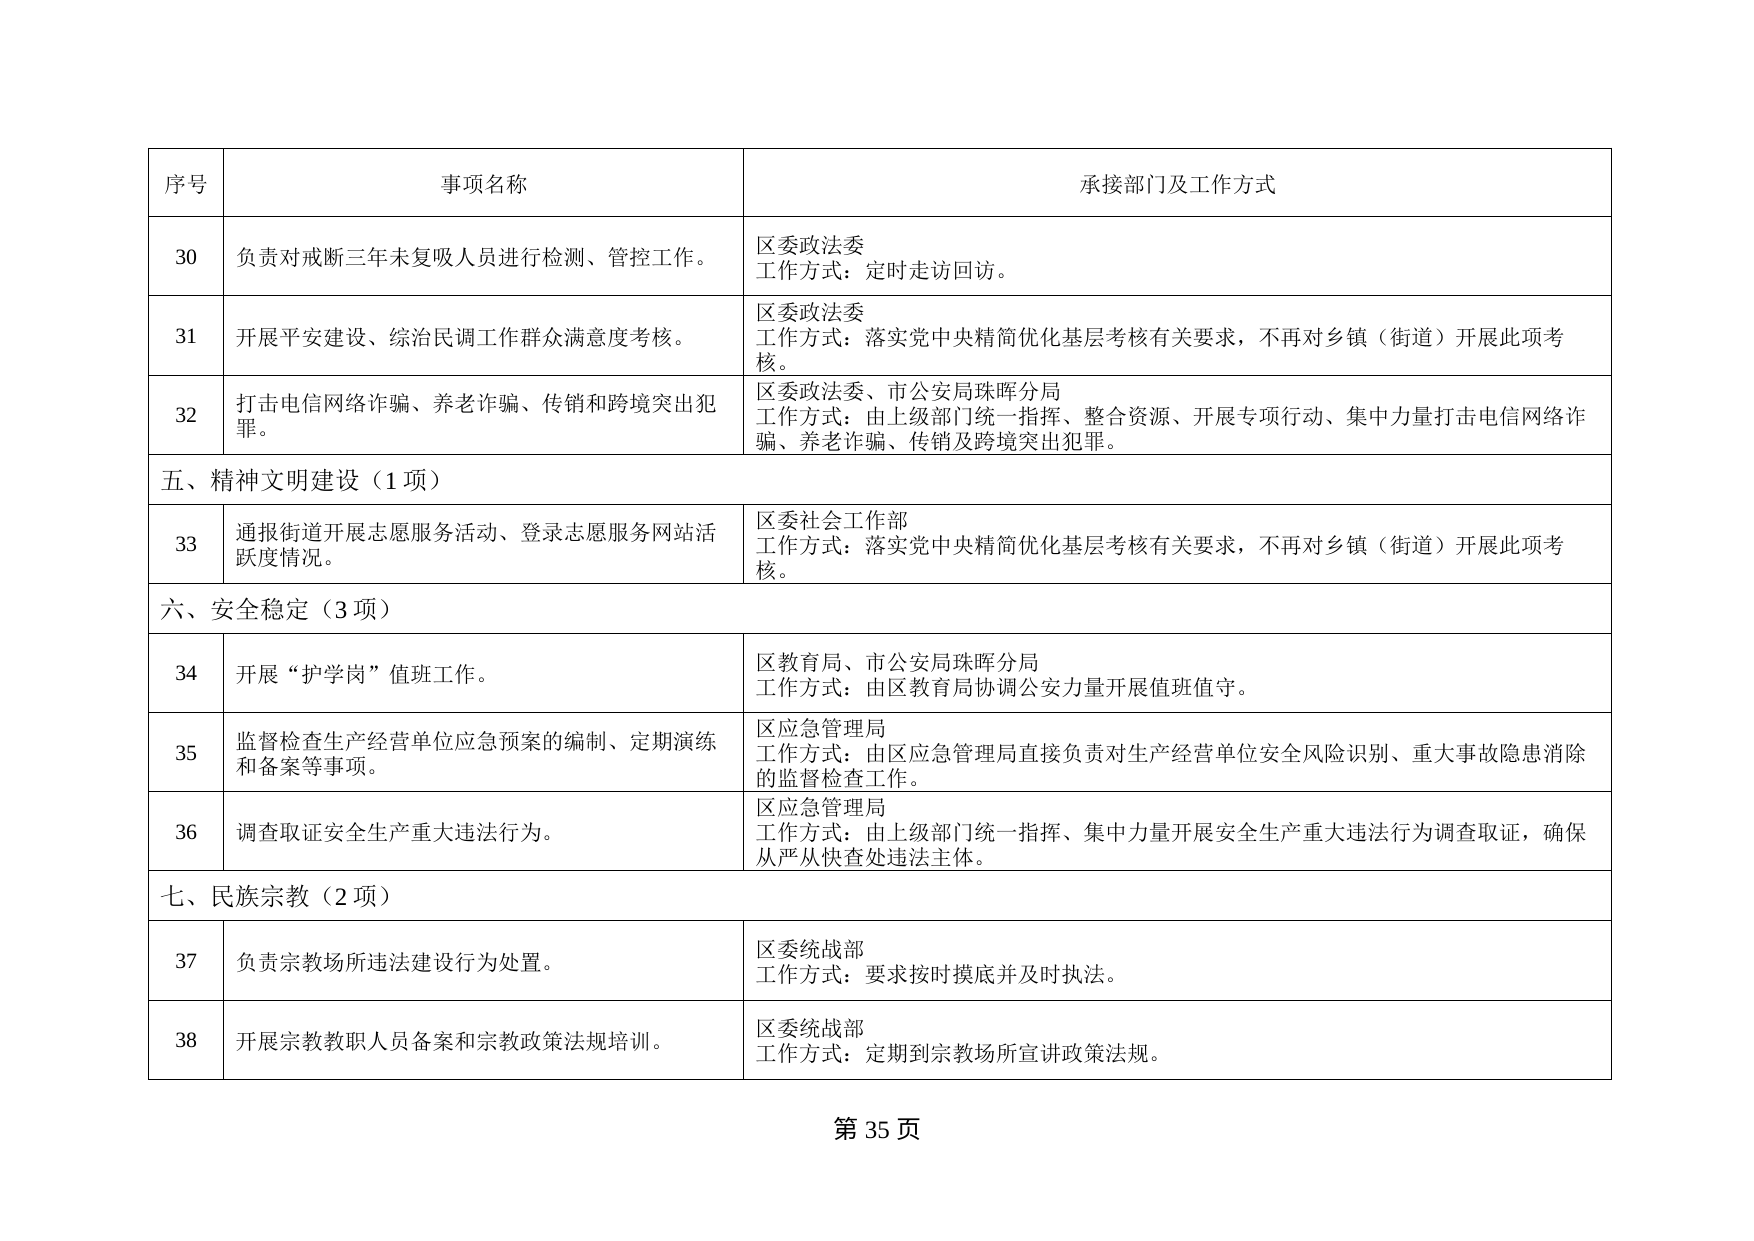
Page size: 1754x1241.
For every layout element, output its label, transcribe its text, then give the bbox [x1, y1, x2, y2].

table_header 事项名称 [224, 149, 743, 216]
table_cell 31 [149, 296, 223, 374]
table_cell 区委统战部 工作方式：要求按时摸底并及时执法。 [744, 921, 1611, 999]
table_cell 区委统战部 工作方式：定期到宗教场所宣讲政策法规。 [744, 1001, 1611, 1079]
table_cell 区应急管理局 工作方式：由上级部门统一指挥、集中力量开展安全生产重大违法行为调查取证，确保从严从快查处违法主体。 [744, 792, 1611, 870]
table_cell 30 [149, 217, 223, 295]
table_cell 36 [149, 792, 223, 870]
table_cell 35 [149, 713, 223, 791]
table_cell 负责对戒断三年未复吸人员进行检测、管控工作。 [224, 217, 743, 295]
table_cell 调查取证安全生产重大违法行为。 [224, 792, 743, 870]
table_cell 区应急管理局 工作方式：由区应急管理局直接负责对生产经营单位安全风险识别、重大事故隐患消除的监督检查工作。 [744, 713, 1611, 791]
table_cell 打击电信网络诈骗、养老诈骗、传销和跨境突出犯罪。 [224, 376, 743, 454]
table_cell 负责宗教场所违法建设行为处置。 [224, 921, 743, 999]
table_cell 开展平安建设、综治民调工作群众满意度考核。 [224, 296, 743, 374]
table_cell 区委政法委 工作方式：定时走访回访。 [744, 217, 1611, 295]
table_header 序号 [149, 149, 223, 216]
table_cell 五、精神文明建设（1项） [149, 455, 1611, 504]
table_cell 开展“护学岗”值班工作。 [224, 634, 743, 712]
table_cell 区教育局、市公安局珠晖分局 工作方式：由区教育局协调公安力量开展值班值守。 [744, 634, 1611, 712]
table_cell 通报街道开展志愿服务活动、登录志愿服务网站活跃度情况。 [224, 505, 743, 583]
table_cell 六、安全稳定（3项） [149, 584, 1611, 633]
table_cell 七、民族宗教（2项） [149, 871, 1611, 920]
table_cell 37 [149, 921, 223, 999]
table_cell 38 [149, 1001, 223, 1079]
table_cell 监督检查生产经营单位应急预案的编制、定期演练和备案等事项。 [224, 713, 743, 791]
table_cell 区委政法委 工作方式：落实党中央精简优化基层考核有关要求，不再对乡镇（街道）开展此项考核。 [744, 296, 1611, 374]
table_cell 32 [149, 376, 223, 454]
table_cell 34 [149, 634, 223, 712]
table_header 承接部门及工作方式 [744, 149, 1611, 216]
table_cell 区委政法委、市公安局珠晖分局 工作方式：由上级部门统一指挥、整合资源、开展专项行动、集中力量打击电信网络诈骗、养老诈骗、传销及跨境突出犯罪。 [744, 376, 1611, 454]
table_cell 33 [149, 505, 223, 583]
table_cell 开展宗教教职人员备案和宗教政策法规培训。 [224, 1001, 743, 1079]
table_cell 区委社会工作部 工作方式：落实党中央精简优化基层考核有关要求，不再对乡镇（街道）开展此项考核。 [744, 505, 1611, 583]
